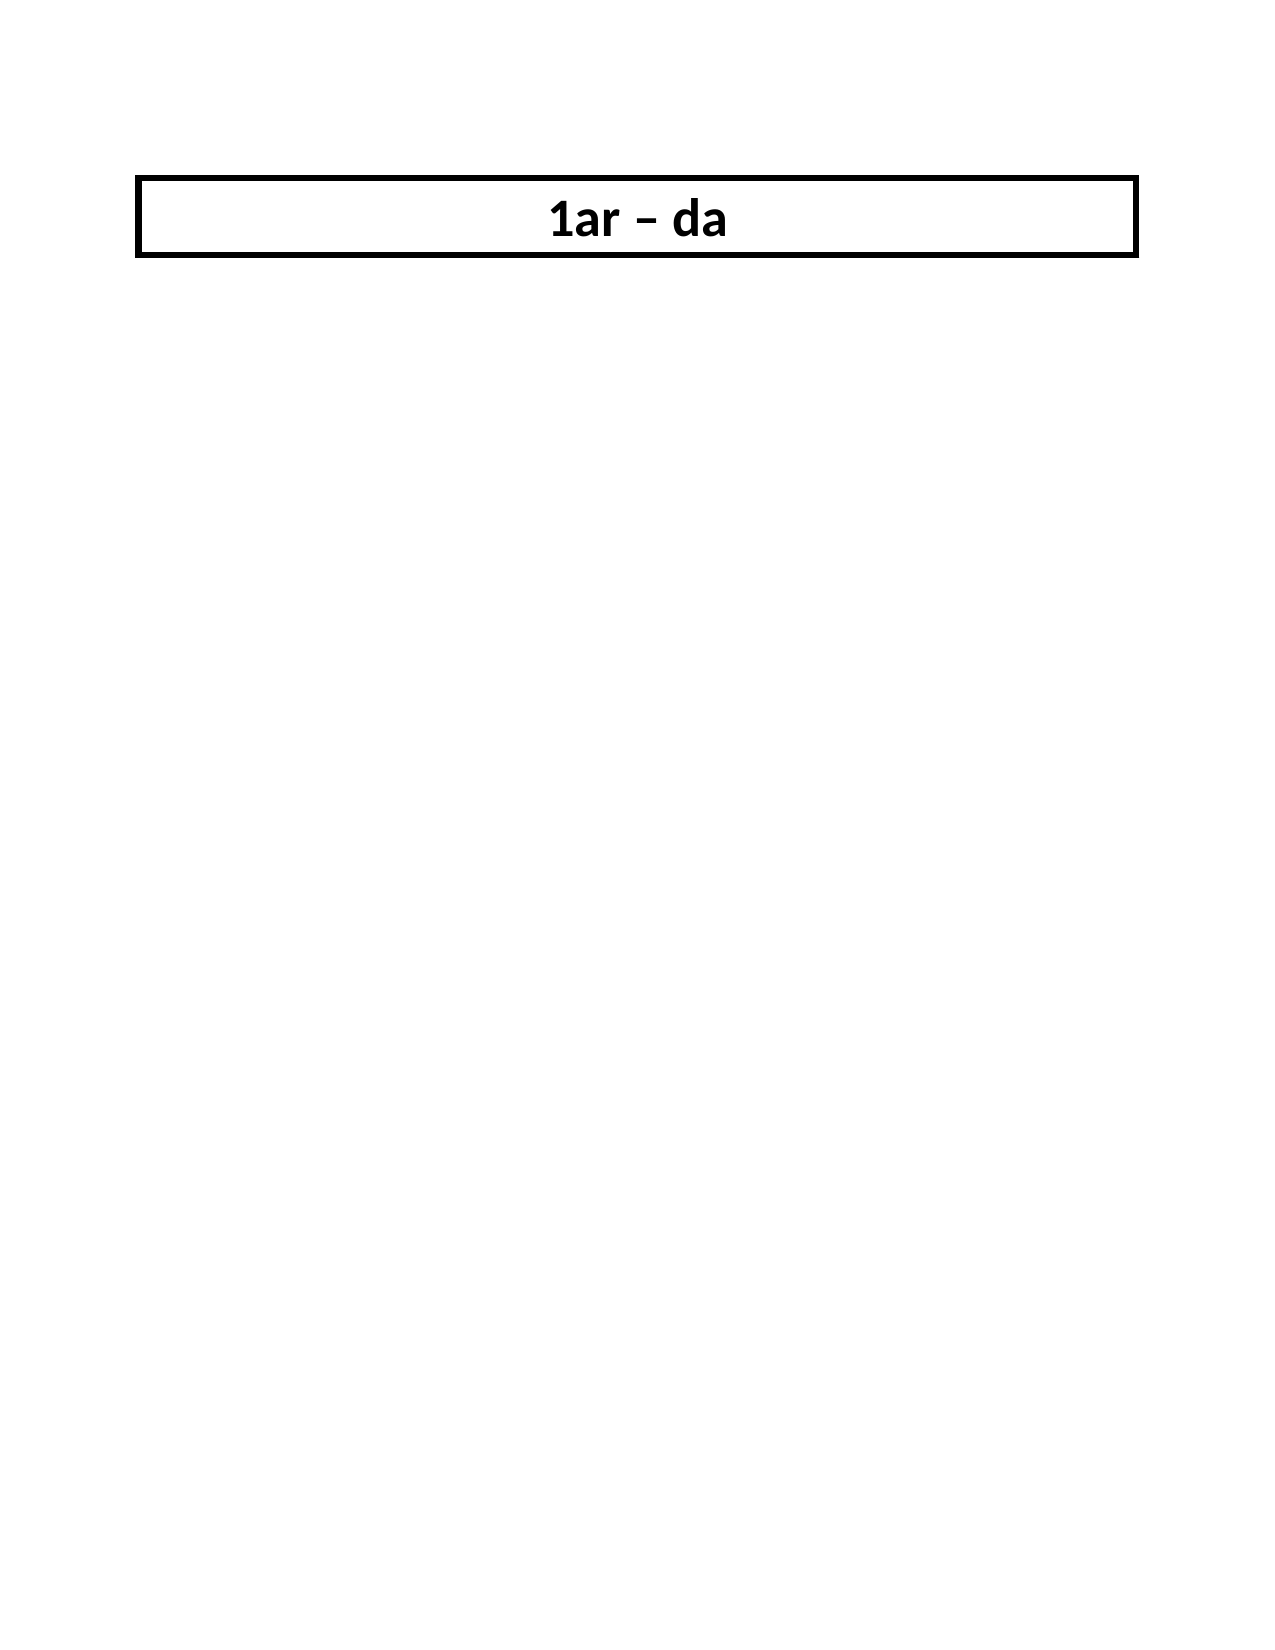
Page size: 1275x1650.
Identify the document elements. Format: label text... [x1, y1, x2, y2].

subtitle 1ar – da [142, 181, 1133, 252]
